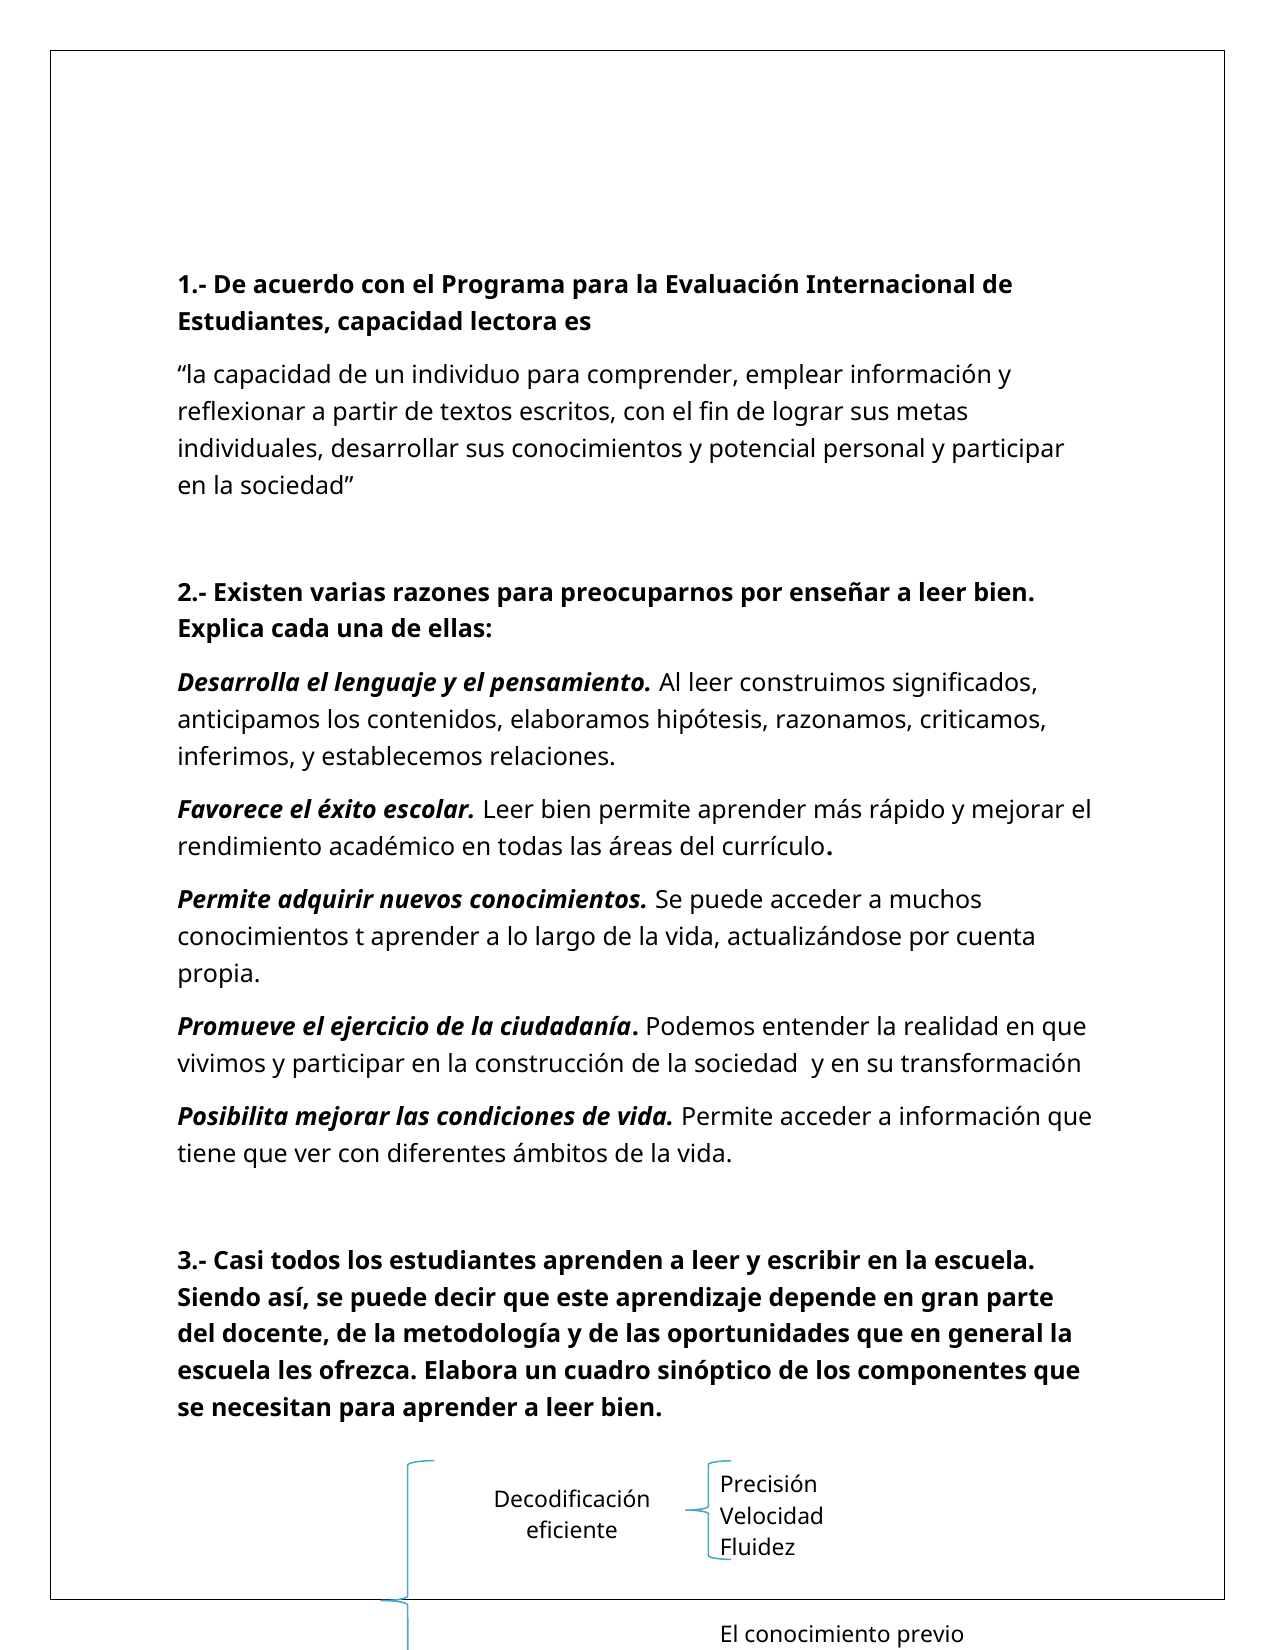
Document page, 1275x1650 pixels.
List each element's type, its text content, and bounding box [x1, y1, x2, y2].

text 3.- Casi todos los estudiantes aprenden a leer y escribir en la escuela. Siendo así, se puede decir que este aprendizaje depende en gran parte del docente, de la metodología y de las oportunidades que en general la escuela les ofrezca. Elabora un cuadro sinóptico de los componentes que se necesitan para aprender a leer bien. [177, 1243, 1098, 1424]
text 1.- De acuerdo con el Programa para la Evaluación Internacional de Estudiantes, capacidad lectora es [177, 267, 1098, 338]
text Posibilita mejorar las condiciones de vida. Permite acceder a información que tiene que ver con diferentes ámbitos de la vida. [177, 1099, 1098, 1170]
text Favorece el éxito escolar. Leer bien permite aprender más rápido y mejorar el rendimiento académico en todas las áreas del currículo. [177, 792, 1098, 862]
text Permite adquirir nuevos conocimientos. Se puede acceder a muchos conocimientos t aprender a lo largo de la vida, actualizándose por cuenta propia. [177, 882, 1098, 989]
text 2.- Existen varias razones para preocuparnos por enseñar a leer bien. Explica cada una de ellas: [177, 574, 1098, 645]
text Desarrolla el lenguaje y el pensamiento. Al leer construimos significados, anticipamos los contenidos, elaboramos hipótesis, razonamos, criticamos, inferimos, y establecemos relaciones. [177, 664, 1098, 772]
text Promueve el ejercicio de la ciudadanía. Podemos entender la realidad en que vivimos y participar en la construcción de la sociedad y en su transformación [177, 1009, 1098, 1079]
text “la capacidad de un individuo para comprender, emplear información y reflexionar a partir de textos escritos, con el fin de lograr sus metas individuales, desarrollar sus conocimientos y potencial personal y participar en la sociedad” [177, 357, 1098, 502]
